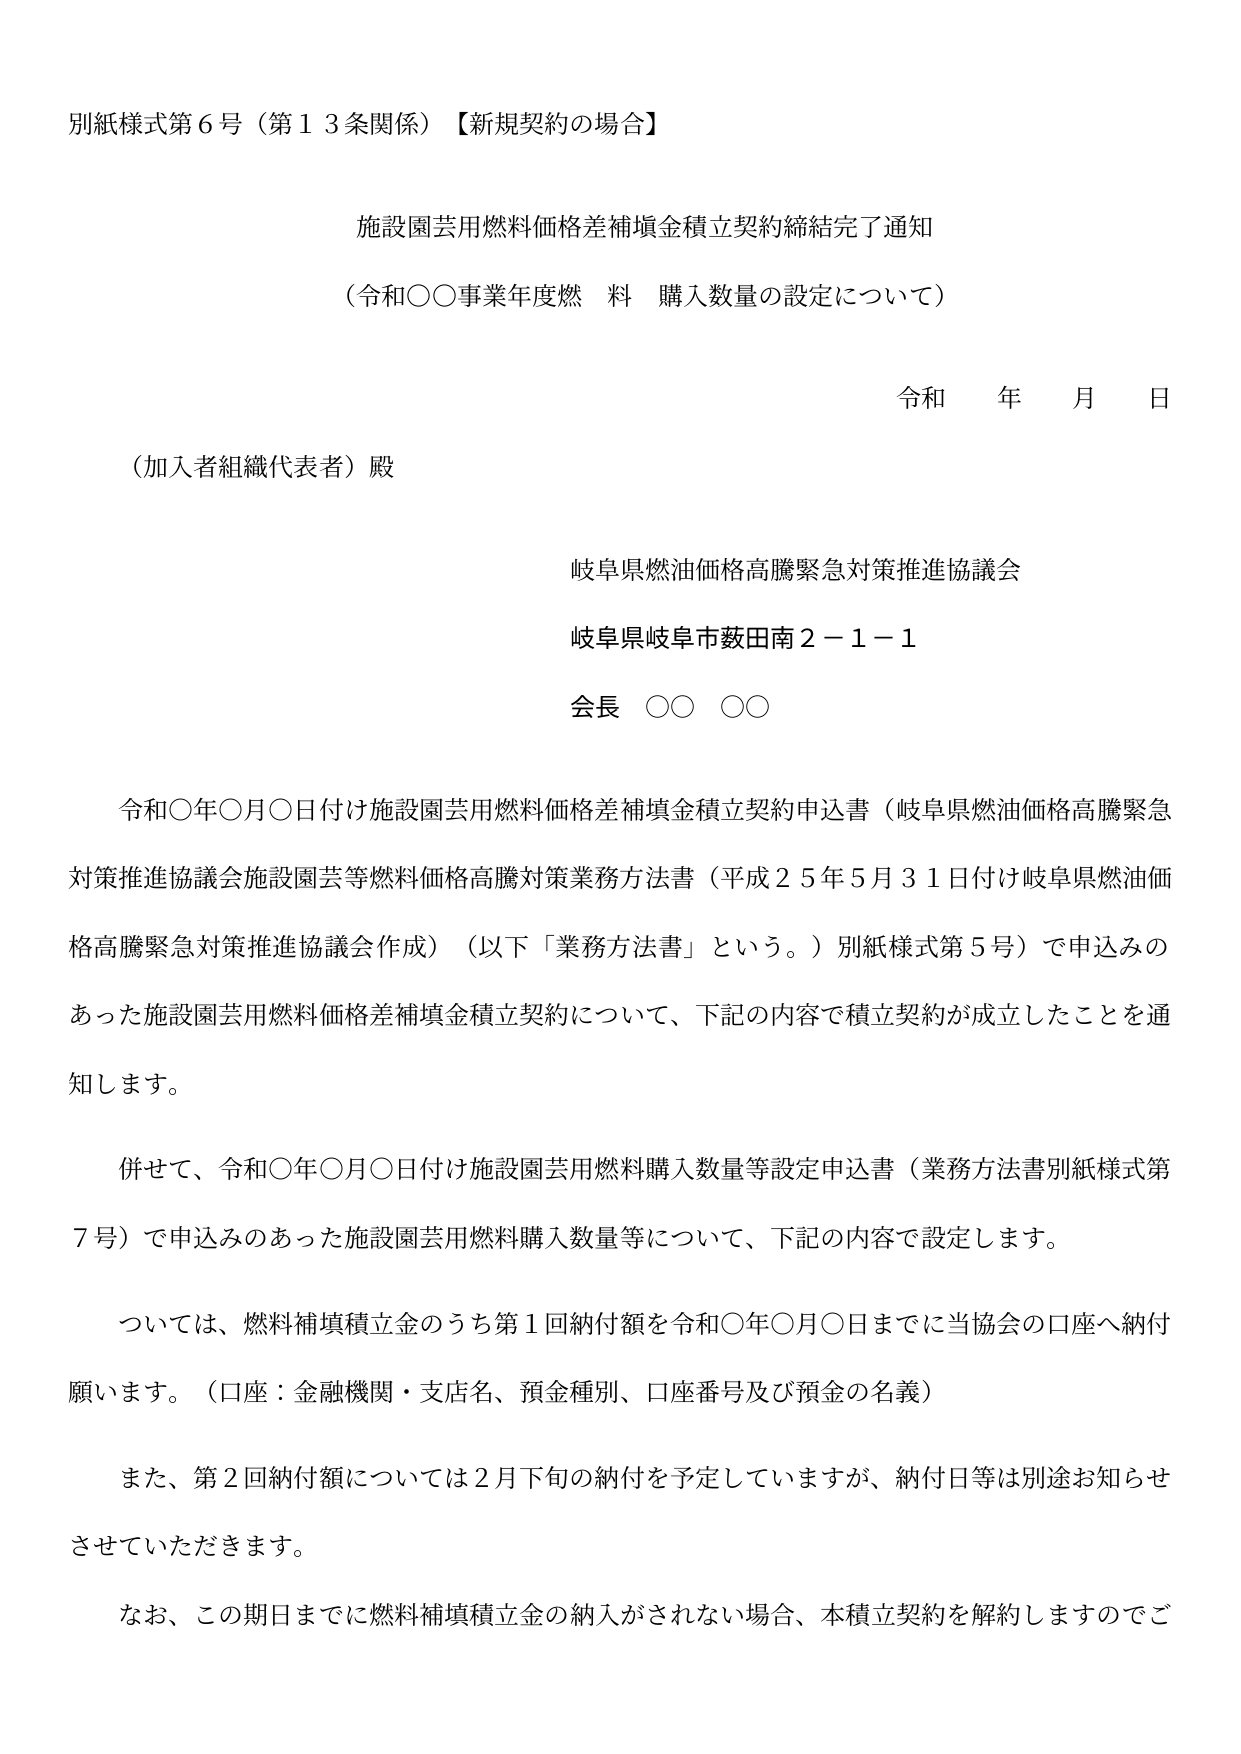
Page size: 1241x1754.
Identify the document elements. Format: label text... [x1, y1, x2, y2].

text ついては、燃料補填積立金のうち第１回納付額を令和○年○月○日までに当協会の口座へ納付願います。（口座：金融機関・支店名、預金種別、口座番号及び預金の名義） [68, 1288, 1172, 1425]
text 令和○年○月○日付け施設園芸用燃料価格差補填金積立契約申込書（岐阜県燃油価格高騰緊急対策推進協議会施設園芸等燃料価格高騰対策業務方法書（平成２５年５月３１日付け岐阜県燃油価格高騰緊急対策推進協議会作成）（以下「業務方法書」という。）別紙様式第５号）で申込みのあった施設園芸用燃料価格差補填金積立契約について、下記の内容で積立契約が成立したことを通知します。 [68, 774, 1172, 1117]
text （令和〇〇事業年度燃料購入数量の設定について） [68, 260, 1172, 329]
text 施設園芸用燃料価格差補塡金積立契約締結完了通知 [68, 192, 1172, 260]
text 会長 ○○ ○○ [570, 671, 1172, 740]
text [68, 1579, 1172, 1648]
text 別紙様式第６号（第１３条関係）【新規契約の場合】 [68, 89, 1172, 157]
text 令和 年 月 日 [68, 363, 1172, 431]
text （加入者組織代表者）殿 [68, 431, 1172, 500]
text 岐阜県燃油価格高騰緊急対策推進協議会 [570, 534, 1172, 603]
text また、第２回納付額については２月下旬の納付を予定していますが、納付日等は別途お知らせさせていただきます。 [68, 1442, 1172, 1579]
text 岐阜県岐阜市薮田南２－１－１ [570, 603, 1172, 671]
text 併せて、令和○年○月○日付け施設園芸用燃料購入数量等設定申込書（業務方法書別紙様式第７号）で申込みのあった施設園芸用燃料購入数量等について、下記の内容で設定します。 [68, 1134, 1172, 1271]
